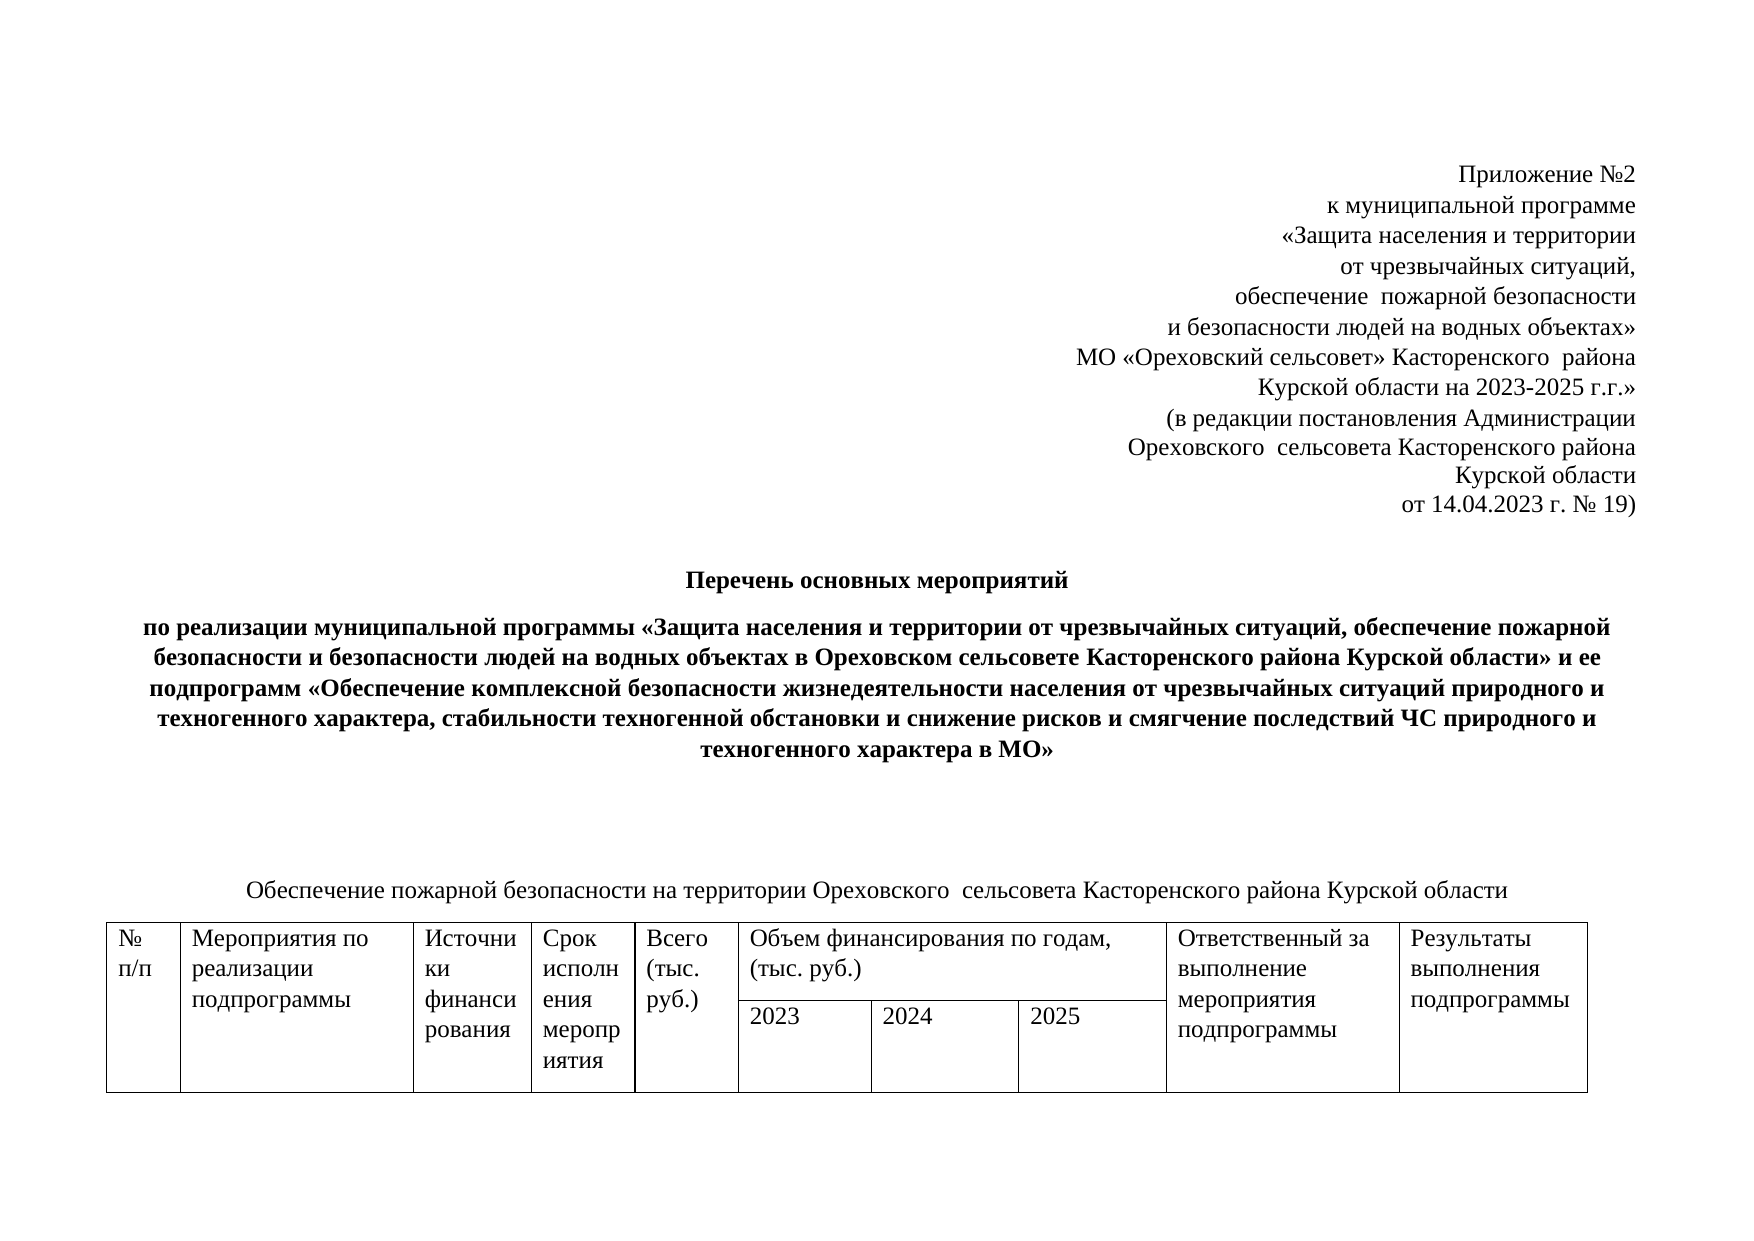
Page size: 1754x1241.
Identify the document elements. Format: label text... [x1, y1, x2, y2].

table_cell 2025 [1019, 1001, 1166, 1092]
text от чрезвычайных ситуаций, [118, 251, 1636, 279]
table_header Ответственный за выполнение мероприятия подпрограммы [1167, 923, 1399, 1092]
text Приложение №2 к муниципальной программе «Защита населения и территории [118, 159, 1636, 249]
text Обеспечение пожарной безопасности на территории Ореховского сельсовета Касторенского района Курской области [118, 875, 1636, 904]
text Перечень основных мероприятий [118, 565, 1636, 594]
text от 14.04.2023 г. № 19) [605, 489, 1636, 518]
table_header Всего (тыс. руб.) [636, 923, 738, 1092]
table_cell 2024 [872, 1001, 1018, 1092]
table_header Результаты выполнения подпрограммы [1400, 923, 1587, 1092]
text обеспечение пожарной безопасности [118, 281, 1636, 310]
table_header Мероприятия по реализации подпрограммы [181, 923, 413, 1092]
text Ореховского сельсовета Касторенского района [605, 432, 1636, 460]
text (в редакции постановления Администрации [605, 403, 1636, 432]
text по реализации муниципальной программы «Защита населения и территории от чрезвычайных ситуаций, обеспечение пожарной безопасности и безопасности людей на водных объектах в Ореховском сельсовете Касторенского района Курской области» и ее подпрограмм «Обеспечение комплексной безопасности жизнедеятельности населения от чрезвычайных ситуаций природного и техногенного характера, стабильности техногенной обстановки и снижение рисков и смягчение последствий ЧС природного и техногенного характера в МО» [118, 612, 1636, 762]
table_header Срок исполнения мероприятия [532, 923, 634, 1092]
table_header Объем финансирования по годам, (тыс. руб.) [739, 923, 1166, 1000]
table_cell 2023 [739, 1001, 871, 1092]
text Курской области [605, 460, 1636, 489]
table_header Источники финансирования [414, 923, 531, 1092]
table_header № п/п [107, 923, 180, 1092]
text и безопасности людей на водных объектах» [118, 312, 1636, 340]
text МО «Ореховский сельсовет» Касторенского района [118, 342, 1636, 371]
text Курской области на 2023-2025 г.г.» [118, 372, 1636, 401]
